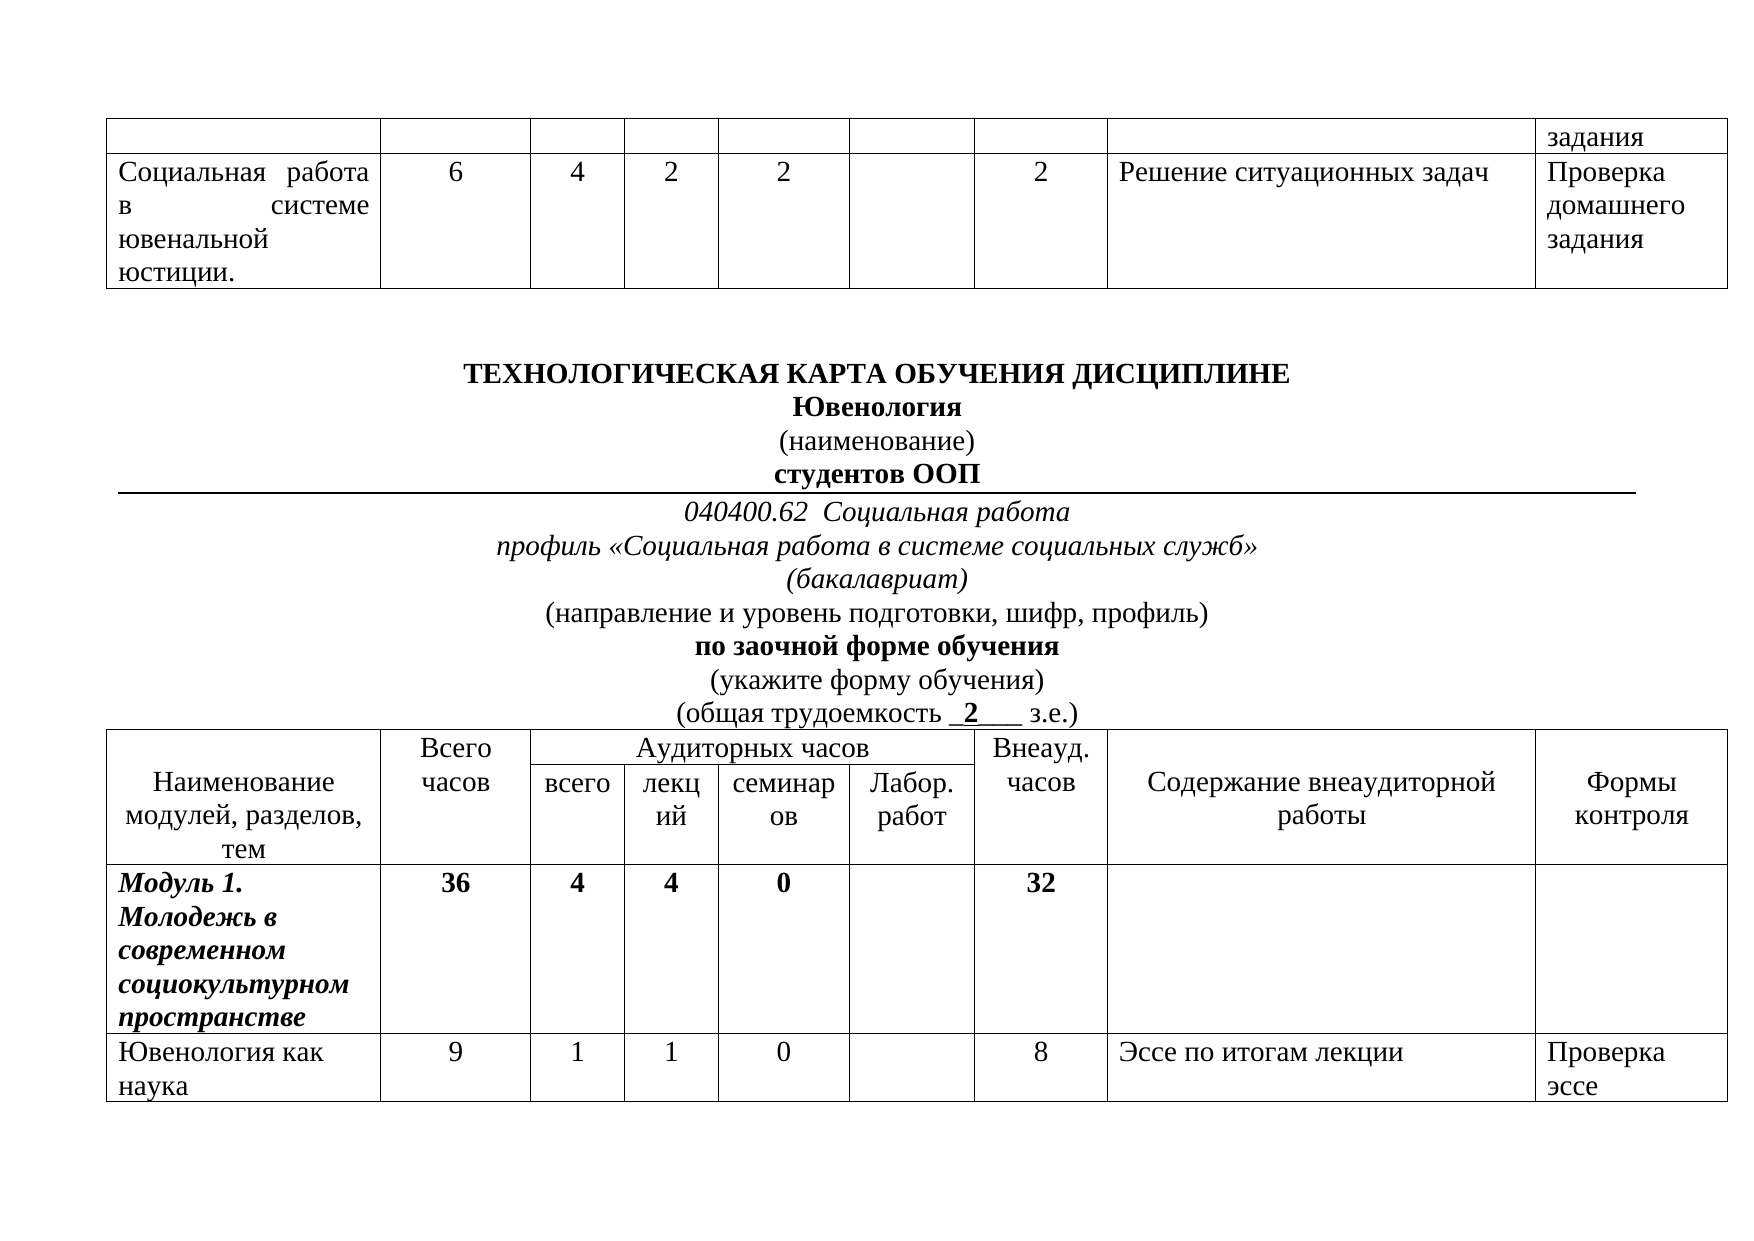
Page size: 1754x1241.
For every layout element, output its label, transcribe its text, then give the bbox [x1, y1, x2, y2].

text 040400.62 Социальная работа [118, 494, 1636, 528]
table_cell [1536, 865, 1727, 1033]
table_cell 2 [975, 154, 1107, 288]
text (общая трудоемкость _2___ з.е.) [118, 696, 1636, 729]
table_cell семинаров [719, 765, 849, 864]
table_cell [850, 119, 974, 153]
table_cell [850, 865, 974, 1033]
text (наименование) [118, 423, 1636, 457]
table_cell [850, 1034, 974, 1101]
table_cell Лабор. работ [850, 765, 974, 864]
table_cell 36 [381, 865, 530, 1033]
table_cell Ювенология как наука [107, 1034, 380, 1101]
table_header Наименование модулей, разделов, тем [107, 730, 380, 864]
table_cell 4 [625, 865, 718, 1033]
table_cell Проверка эссе [1536, 1034, 1727, 1101]
table_cell Социальная работа в системе ювенальной юстиции. [107, 154, 380, 288]
text ТЕХНОЛОГИЧЕСКАЯ КАРТА ОБУЧЕНИЯ ДИСЦИПЛИНЕ [118, 356, 1636, 389]
table_cell всего [531, 765, 624, 864]
table_cell 2 [719, 154, 849, 288]
text (направление и уровень подготовки, шифр, профиль) [118, 595, 1636, 628]
table_header Содержание внеаудиторной работы [1108, 730, 1535, 864]
table_cell Проверка домашнего задания [1536, 154, 1727, 288]
table_cell 8 [975, 1034, 1107, 1101]
text Ювенология [118, 389, 1636, 423]
table_cell 2 [625, 154, 718, 288]
table_cell 1 [531, 1034, 624, 1101]
table_cell 1 [625, 1034, 718, 1101]
table_cell 9 [381, 1034, 530, 1101]
table_cell Эссе по итогам лекции [1108, 1034, 1535, 1101]
table_cell 4 [531, 154, 624, 288]
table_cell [1536, 119, 1727, 153]
table_cell Модуль 1. Молодежь в современном социокультурном пространстве [107, 865, 380, 1033]
table_cell 4 [531, 865, 624, 1033]
table_cell 0 [719, 1034, 849, 1101]
text студентов ООП [118, 457, 1636, 492]
table_cell Решение ситуационных задач [1108, 154, 1535, 288]
table_cell 4 [531, 119, 624, 153]
table_cell 6 [381, 154, 530, 288]
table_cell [1108, 119, 1535, 153]
table_header Всего часов [381, 730, 530, 864]
table_header Аудиторных часов [531, 730, 974, 764]
table_cell [1108, 865, 1535, 1033]
table_header Формы контроля [1536, 730, 1727, 864]
text по заочной форме обучения [118, 628, 1636, 662]
table_cell [850, 154, 974, 288]
table_cell 32 [975, 865, 1107, 1033]
table_cell 12 [381, 119, 530, 153]
table_cell 8 [975, 119, 1107, 153]
table_cell 0 [719, 865, 849, 1033]
table_cell 2 [719, 119, 849, 153]
table_cell лекций [625, 765, 718, 864]
text (укажите форму обучения) [118, 662, 1636, 696]
text (бакалавриат) [118, 561, 1636, 595]
table_cell 2 [625, 119, 718, 153]
text профиль «Социальная работа в системе социальных служб» [118, 528, 1636, 561]
table_header Внеауд. часов [975, 730, 1107, 864]
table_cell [107, 119, 380, 153]
